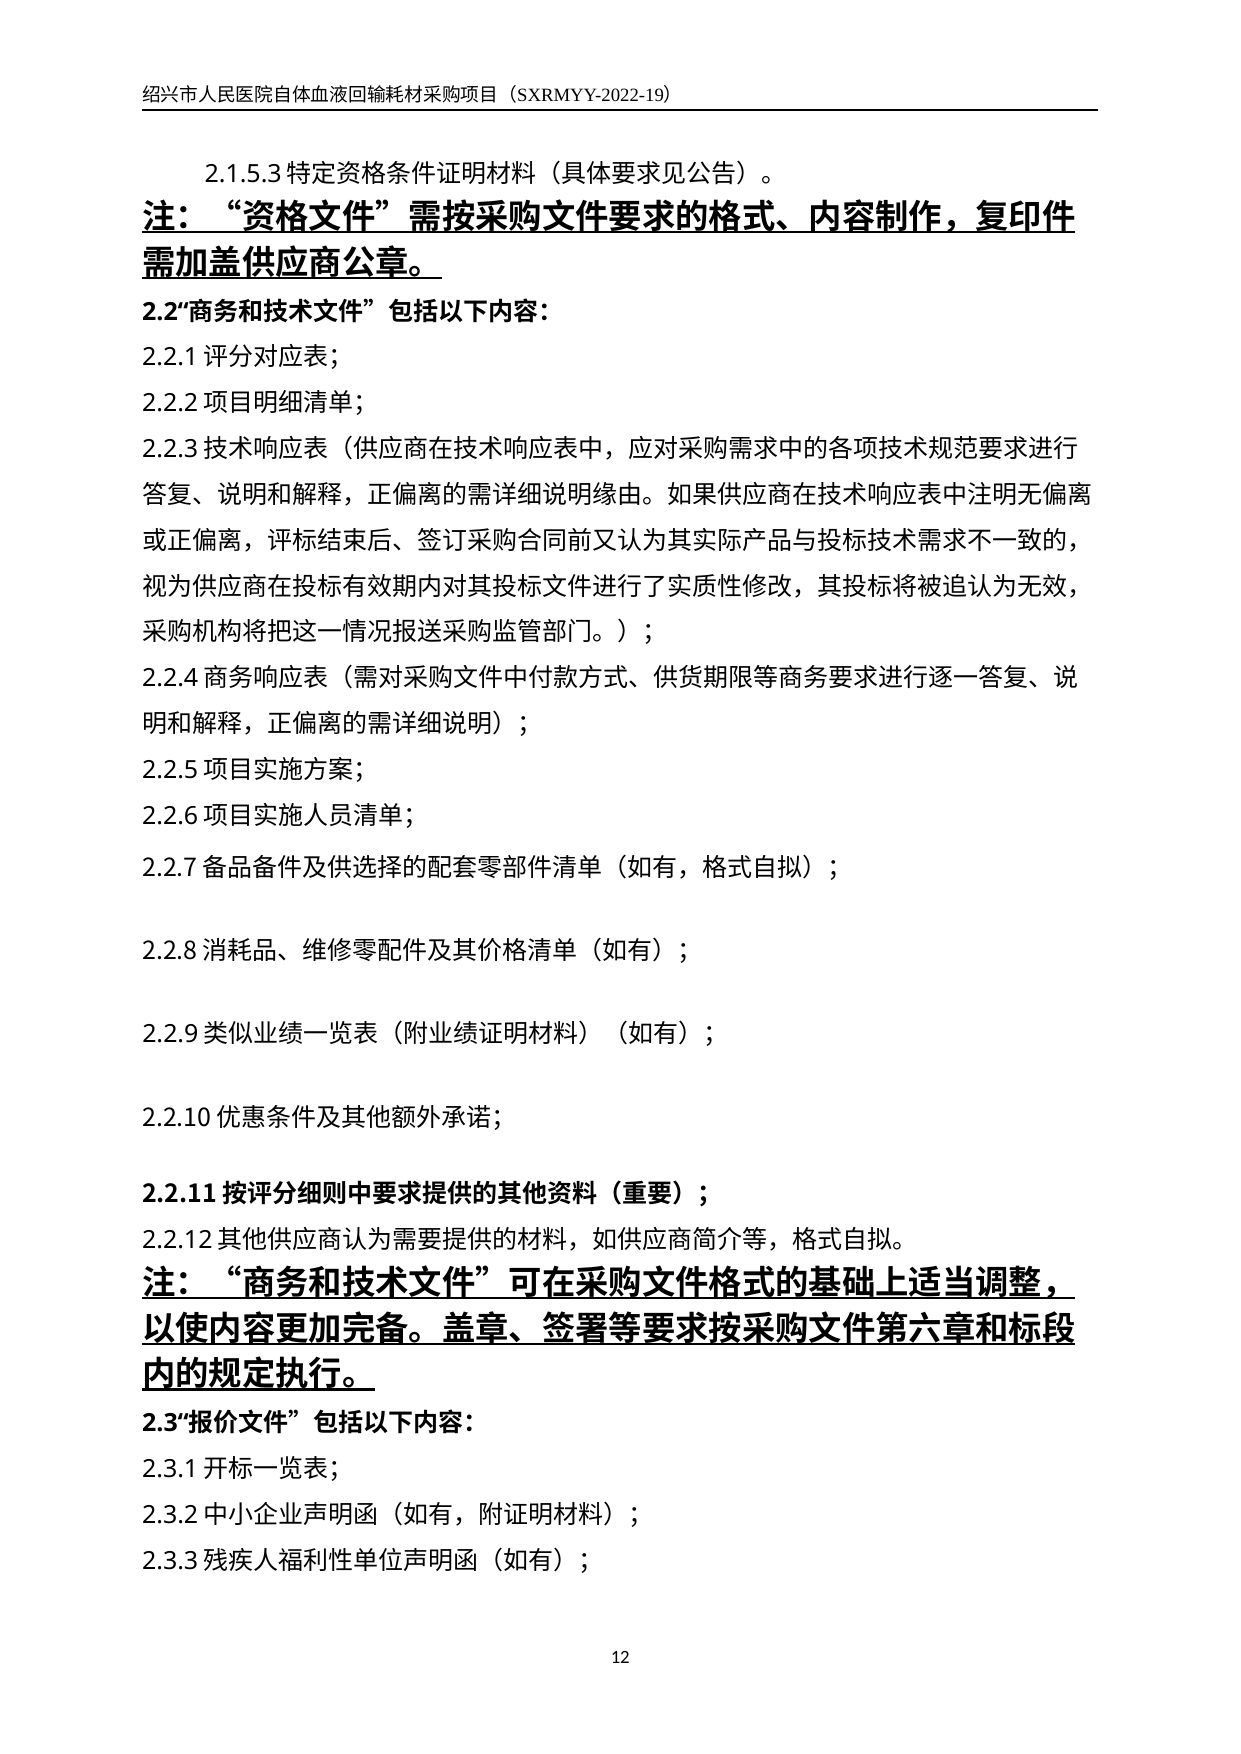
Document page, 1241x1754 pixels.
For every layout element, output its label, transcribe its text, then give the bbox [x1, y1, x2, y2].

text 2.2.5项目实施方案； [142, 742, 1098, 787]
text 2.2.9类似业绩一览表（附业绩证明材料）（如有）； [142, 999, 1098, 1064]
text 2.2.4商务响应表（需对采购文件中付款方式、供货期限等商务要求进行逐一答复、说明和解释，正偏离的需详细说明）； [142, 650, 1098, 742]
text 2.2.8消耗品、维修零配件及其价格清单（如有）； [142, 916, 1098, 981]
text 2.2.1评分对应表； [142, 329, 1098, 375]
text 2.2.7备品备件及供选择的配套零部件清单（如有，格式自拟）； [142, 833, 1098, 898]
text 2.2.3技术响应表（供应商在技术响应表中，应对采购需求中的各项技术规范要求进行答复、说明和解释，正偏离的需详细说明缘由。如果供应商在技术响应表中注明无偏离或正偏离，评标结束后、签订采购合同前又认为其实际产品与投标技术需求不一致的，视为供应商在投标有效期内对其投标文件进行了实质性修改，其投标将被追认为无效，采购机构将把这一情况报送采购监管部门。）； [142, 421, 1098, 650]
text 2.2.11按评分细则中要求提供的其他资料（重要）； [142, 1166, 1098, 1212]
text 2.2.12其他供应商认为需要提供的材料，如供应商简介等，格式自拟。 [142, 1212, 1098, 1257]
text 2.1.5.3特定资格条件证明材料（具体要求见公告）。 [142, 146, 1098, 192]
text 2.3“报价文件”包括以下内容： [142, 1395, 1098, 1441]
text 2.3.3残疾人福利性单位声明函（如有）； [142, 1532, 1098, 1578]
text 2.2.2项目明细清单； [142, 375, 1098, 421]
text 注：“商务和技术文件”可在采购文件格式的基础上适当调整，以使内容更加完备。盖章、签署等要求按采购文件第六章和标段内的规定执行。 [142, 1257, 1098, 1395]
text 2.2.6项目实施人员清单； [142, 787, 1098, 833]
text 2.2“商务和技术文件”包括以下内容： [142, 283, 1098, 329]
text 注：“资格文件”需按采购文件要求的格式、内容制作，复印件需加盖供应商公章。 [142, 192, 1098, 283]
text 2.3.1开标一览表； [142, 1441, 1098, 1487]
text 2.2.10优惠条件及其他额外承诺； [142, 1083, 1098, 1148]
text 2.3.2中小企业声明函（如有，附证明材料）； [142, 1487, 1098, 1532]
